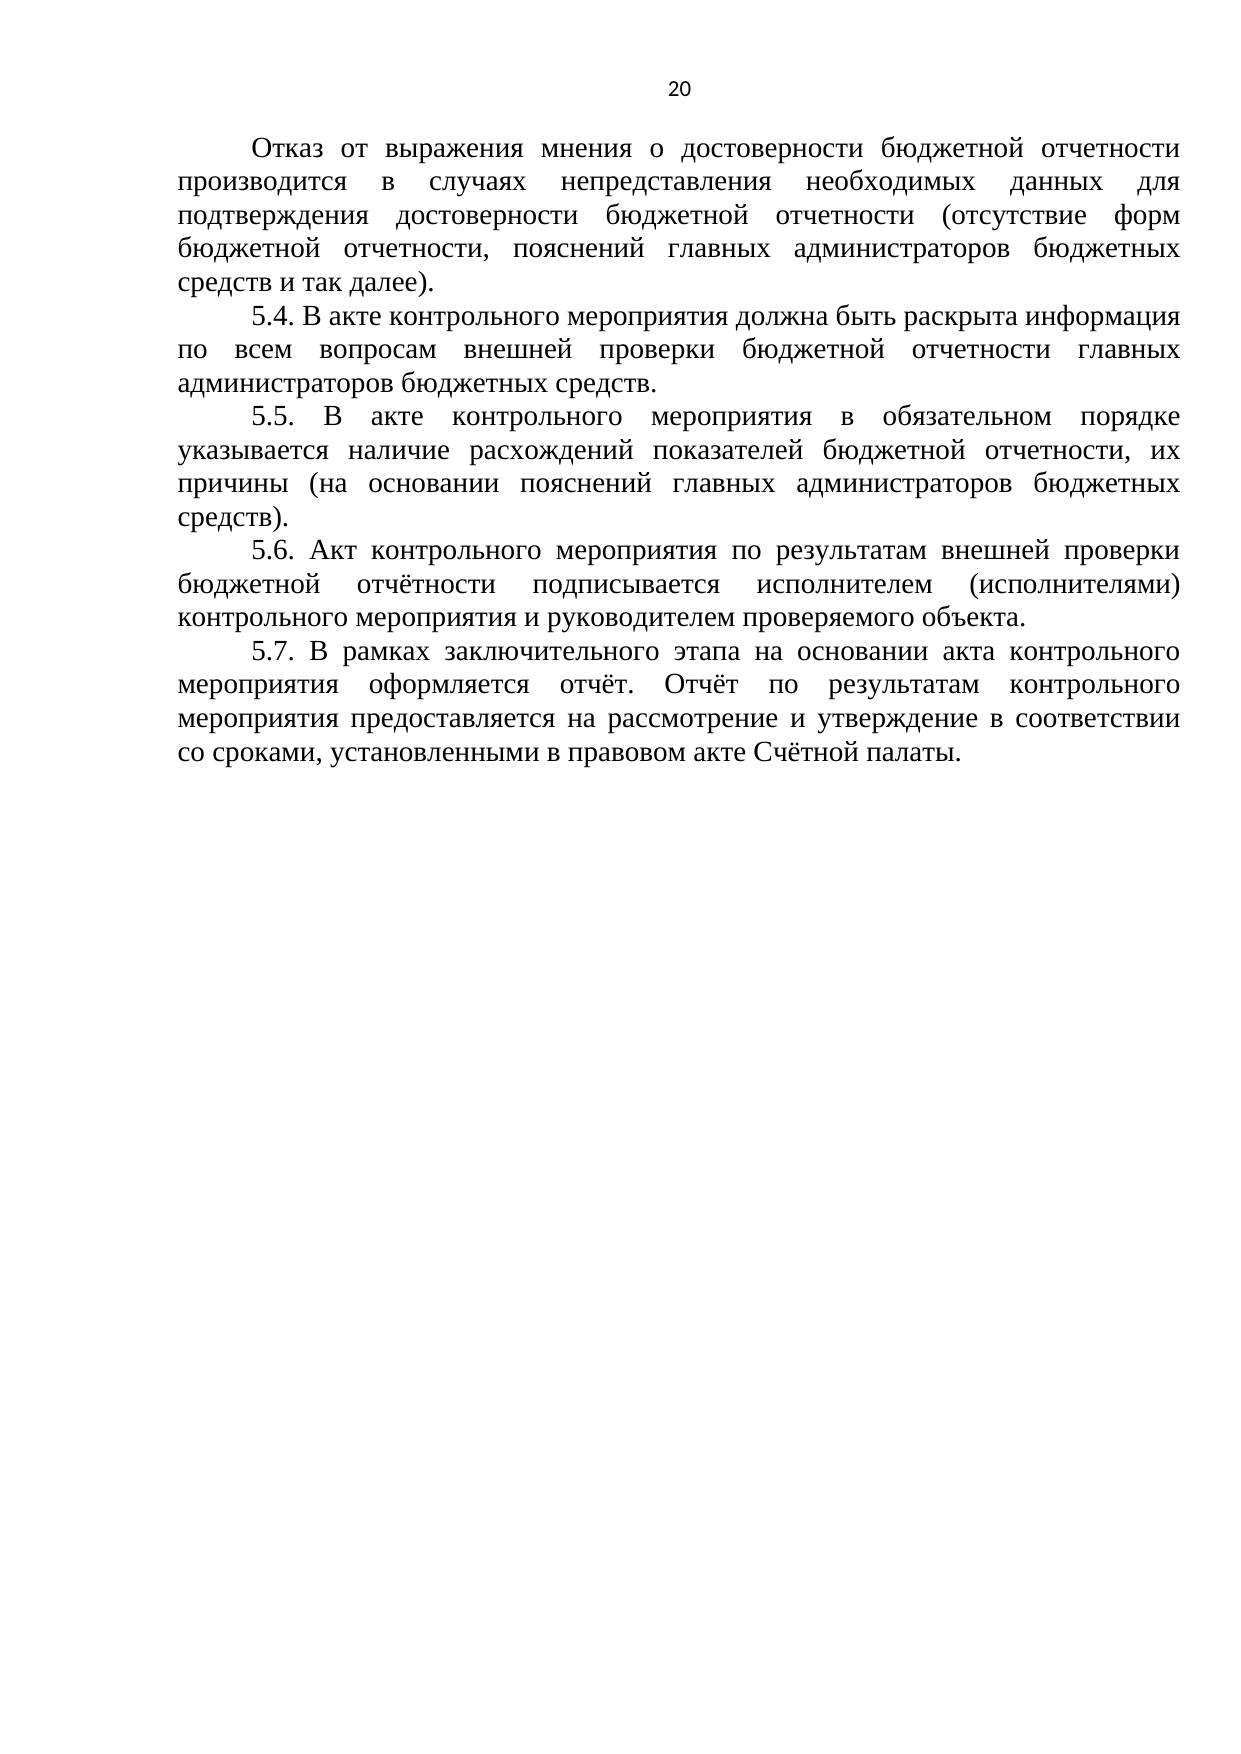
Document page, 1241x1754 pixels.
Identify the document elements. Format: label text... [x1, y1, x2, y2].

text 5.4. В акте контрольного мероприятия должна быть раскрыта информация по всем вопросам внешней проверки бюджетной отчетности главных администраторов бюджетных средств. [177, 298, 1181, 398]
text 5.6. Акт контрольного мероприятия по результатам внешней проверки бюджетной отчётности подписывается исполнителем (исполнителями) контрольного мероприятия и руководителем проверяемого объекта. [177, 532, 1181, 633]
text 5.7. В рамках заключительного этапа на основании акта контрольного мероприятия оформляется отчёт. Отчёт по результатам контрольного мероприятия предоставляется на рассмотрение и утверждение в соответствии со сроками, установленными в правовом акте Счётной палаты. [177, 633, 1181, 767]
text 5.5. В акте контрольного мероприятия в обязательном порядке указывается наличие расхождений показателей бюджетной отчетности, их причины (на основании пояснений главных администраторов бюджетных средств). [177, 398, 1181, 532]
text Отказ от выражения мнения о достоверности бюджетной отчетности производится в случаях непредставления необходимых данных для подтверждения достоверности бюджетной отчетности (отсутствие форм бюджетной отчетности, пояснений главных администраторов бюджетных средств и так далее). [177, 130, 1181, 298]
